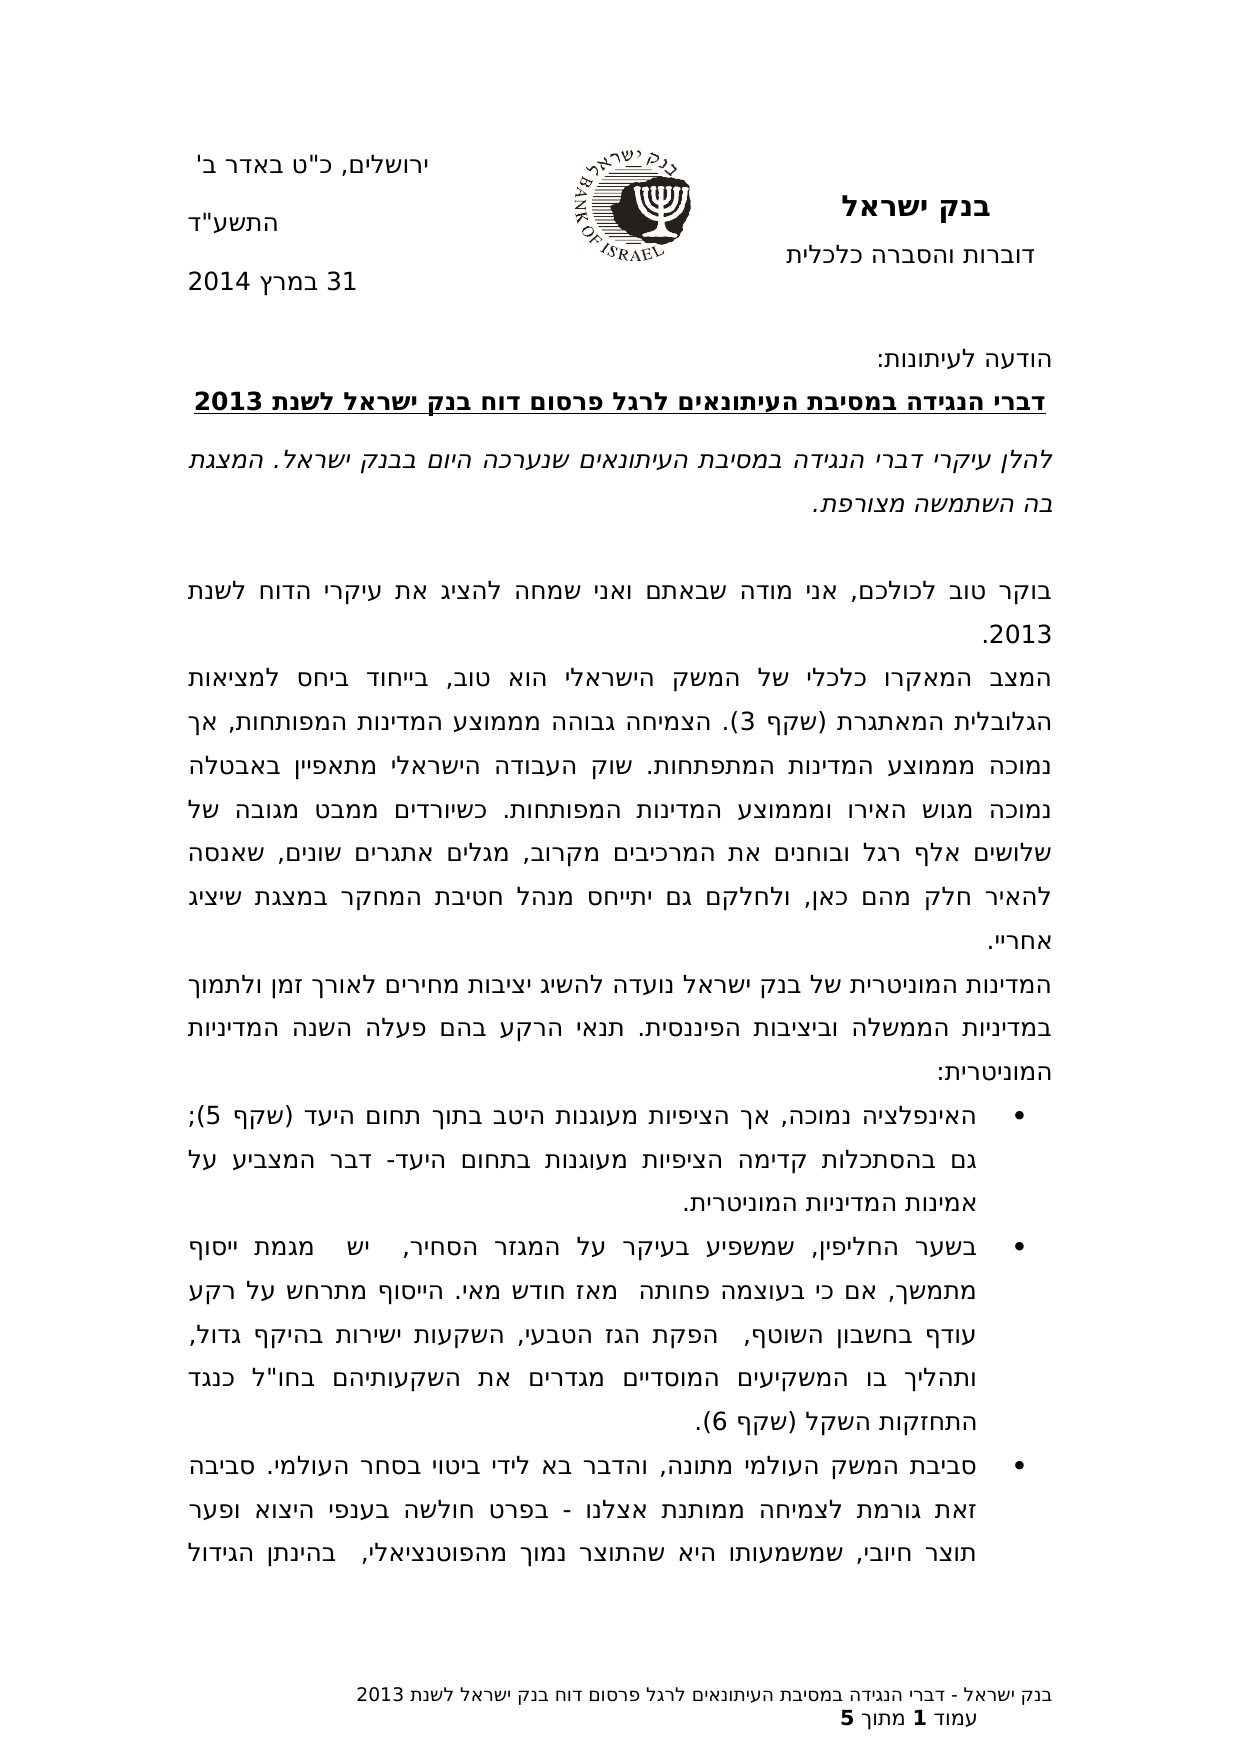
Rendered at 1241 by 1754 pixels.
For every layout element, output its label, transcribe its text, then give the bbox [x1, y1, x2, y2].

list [187, 1451, 1015, 1568]
table_header [498, 150, 768, 320]
text בוקר טוב לכולכם, אני מודה שבאתם ואני שמחה להציג את עיקרי הדוח לשנת 2013. [187, 576, 1053, 649]
table_header ‏ירושלים, כ"ט באדר ב' התשע"ד ‏‏31 במרץ 2014 [176, 150, 498, 320]
list בשער החליפין, שמשפיע בעיקר על המגזר הסחיר, יש מגמת ייסוף מתמשך, אם כי בעוצמה פחותה מאז חודש מאי. הייסוף מתרחש על רקע עודף בחשבון השוטף, הפקת הגז הטבעי, השקעות ישירות בהיקף גדול, ותהליך בו המשקיעים המוסדיים מגדרים את השקעותיהם בחו"ל כנגד התחזקות השקל (שקף 6). [187, 1232, 1015, 1437]
text המדינות המוניטרית של בנק ישראל נועדה להשיג יציבות מחירים לאורך זמן ולתמוך במדיניות הממשלה וביציבות הפיננסית. תנאי הרקע בהם פעלה השנה המדיניות המוניטרית: [187, 970, 1053, 1087]
text להלן עיקרי דברי הנגידה במסיבת העיתונאים שנערכה היום בבנק ישראל. המצגת בה השתמשה מצורפת. [187, 446, 1053, 518]
text המצב המאקרו כלכלי של המשק הישראלי הוא טוב, בייחוד ביחס למציאות הגלובלית המאתגרת (שקף 3). הצמיחה גבוהה מממוצע המדינות המפותחות, אך נמוכה מממוצע המדינות המתפתחות. שוק העבודה הישראלי מתאפיין באבטלה נמוכה מגוש האירו ומממוצע המדינות המפותחות. כשיורדים ממבט מגובה של שלושים אלף רגל ובוחנים את המרכיבים מקרוב, מגלים אתגרים שונים, שאנסה להאיר חלק מהם כאן, ולחלקם גם יתייחס מנהל חטיבת המחקר במצגת שיציג אחריי. [187, 664, 1053, 955]
table_header בנק ישראל דוברות והסברה כלכלית [768, 150, 1064, 320]
text דברי הנגידה במסיבת העיתונאים לרגל פרסום דוח בנק ישראל לשנת 2013 [187, 388, 1053, 417]
text הודעה לעיתונות: [177, 344, 1053, 373]
list האינפלציה נמוכה, אך הציפיות מעוגנות היטב בתוך תחום היעד (שקף 5); גם בהסתכלות קדימה הציפיות מעוגנות בתחום היעד- דבר המצביע על אמינות המדיניות המוניטרית. [187, 1101, 1015, 1218]
